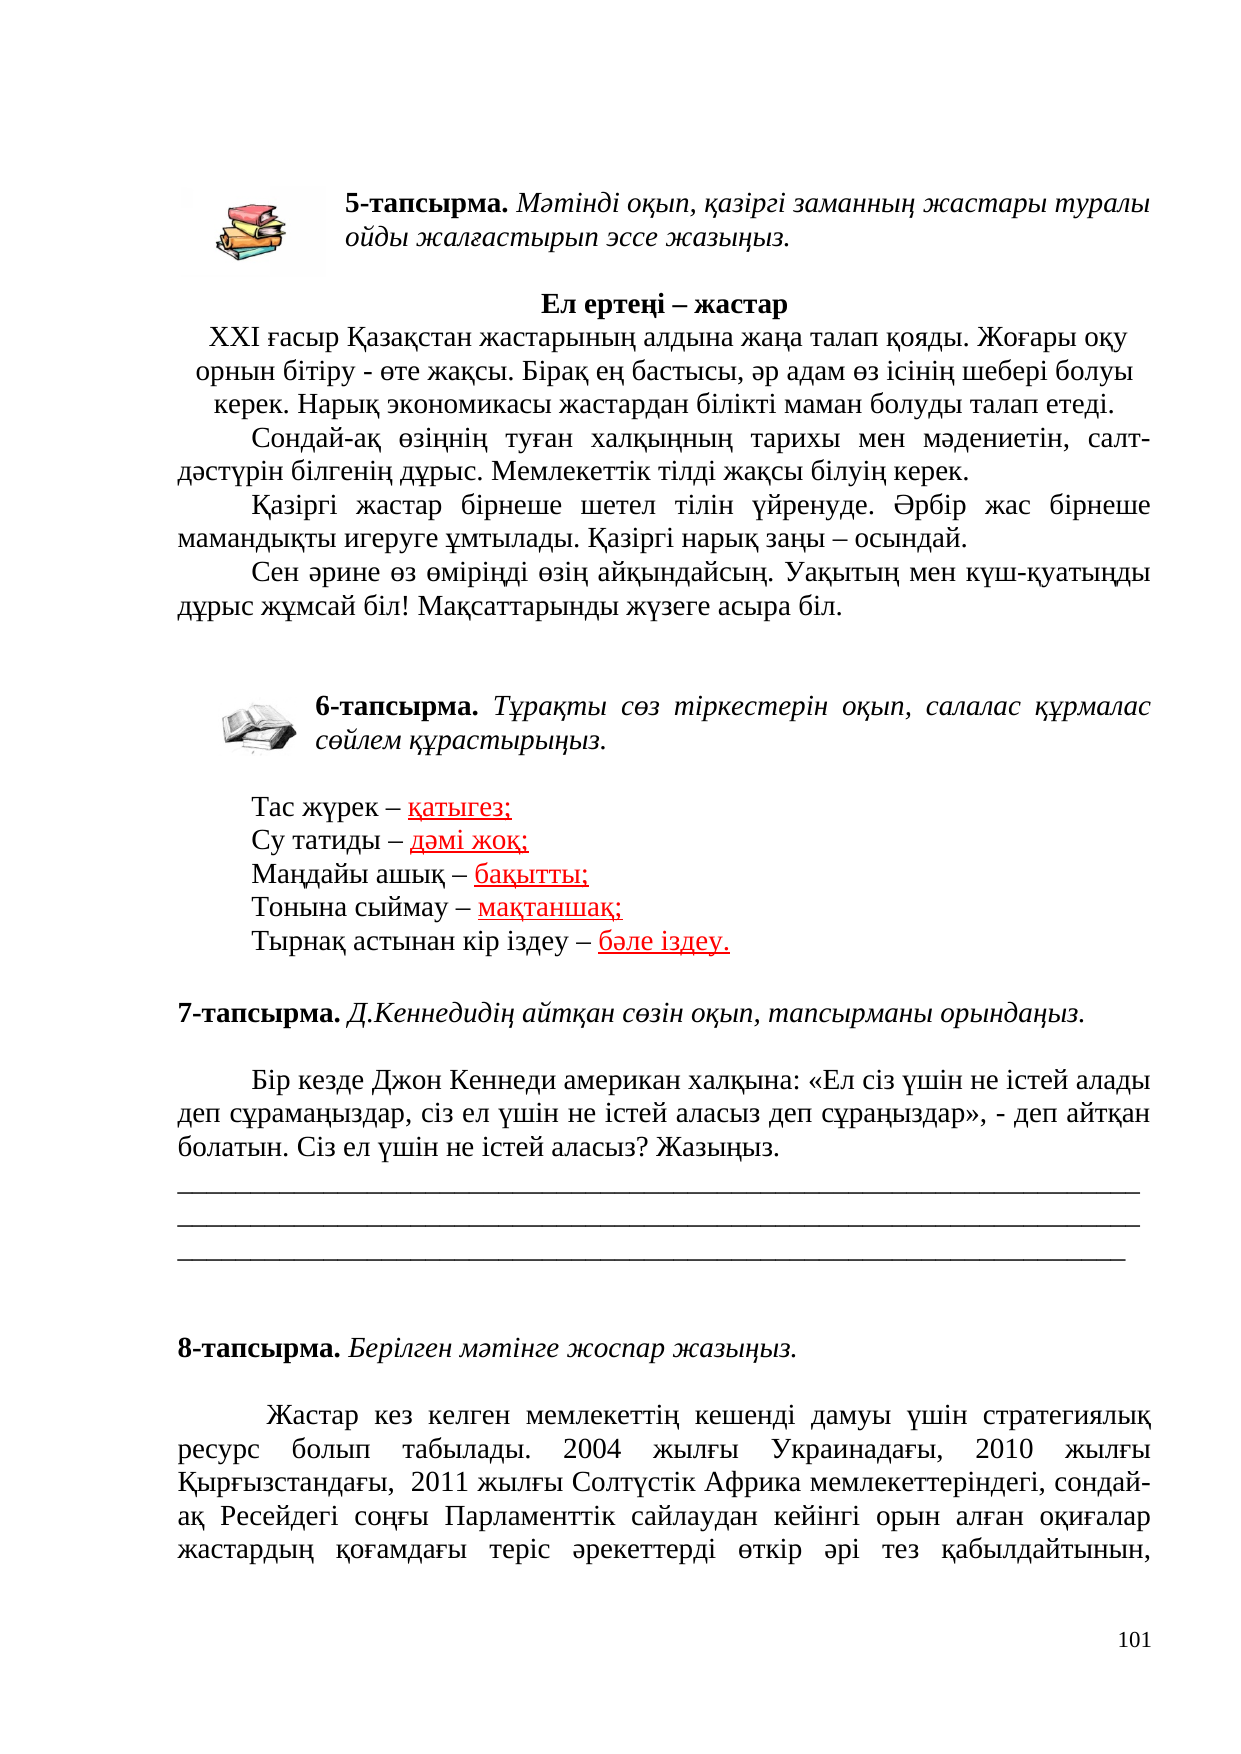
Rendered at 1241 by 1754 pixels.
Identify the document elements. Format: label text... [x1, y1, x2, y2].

picture [181, 186, 327, 277]
text Бір кезде Джон Кеннеди американ халқына: «Ел сіз үшін не істей алады деп сұрамаңыздар, сіз ел үшін не істей аласыз деп сұраңыздар», - деп айтқан болатын. Сіз ел үшін не істей аласыз? Жазыңыз. [177, 1062, 1152, 1163]
text Сондай-ақ өзіңнің туған халқыңның тарихы мен мәдениетін, салт-дәстүрін білгенің дұрыс. Мемлекеттік тілді жақсы білуің керек. [177, 420, 1152, 487]
text 6-тапсырма. Тұрақты сөз тіркестерін оқып, салалас құрмалас сөйлем құрастырыңыз. [177, 688, 1152, 755]
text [177, 1397, 1152, 1565]
text 7-тапсырма. Д.Кеннедидің айтқан сөзін оқып, тапсырманы орындаңыз. [177, 995, 1152, 1028]
text Сен әрине өз өміріңді өзің айқындайсың. Уақытың мен күш-қуатыңды дұрыс жұмсай біл! Мақсаттарынды жүзеге асыра біл. [177, 554, 1152, 621]
text Тонына сыймау – мақтаншақ; [177, 889, 1152, 923]
text Ел ертеңі – жастар [177, 286, 1152, 319]
text Су татиды – дәмі жоқ; [177, 822, 1152, 856]
text Маңдайы ашық – бақытты; [177, 856, 1152, 889]
text 5-тапсырма. Мәтінді оқып, қазіргі заманның жастары туралы ойды жалғастырып эссе жазыңыз. [177, 185, 1152, 252]
text 8-тапсырма. Берілген мәтінге жоспар жазыңыз. [177, 1330, 1152, 1364]
text _____________________________________________________________________________________________________________________________________________________________________________________________________ [177, 1163, 1152, 1263]
text Қазіргі жастар бірнеше шетел тілін үйренуде. Әрбір жас бірнеше мамандықты игеруге ұмтылады. Қазіргі нарық заңы – осындай. [177, 487, 1152, 554]
text Тырнақ астынан кір іздеу – бәле іздеу. [177, 923, 1152, 957]
text Тас жүрек – қатыгез; [177, 789, 1152, 822]
text ХХІ ғасыр Қазақстан жастарының алдына жаңа талап қояды. Жоғары оқу орнын бітіру - өте жақсы. Бірақ ең бастысы, әр адам өз ісінің шебері болуы керек. Нарық экономикасы жастардан білікті маман болуды талап етеді. [177, 319, 1152, 420]
